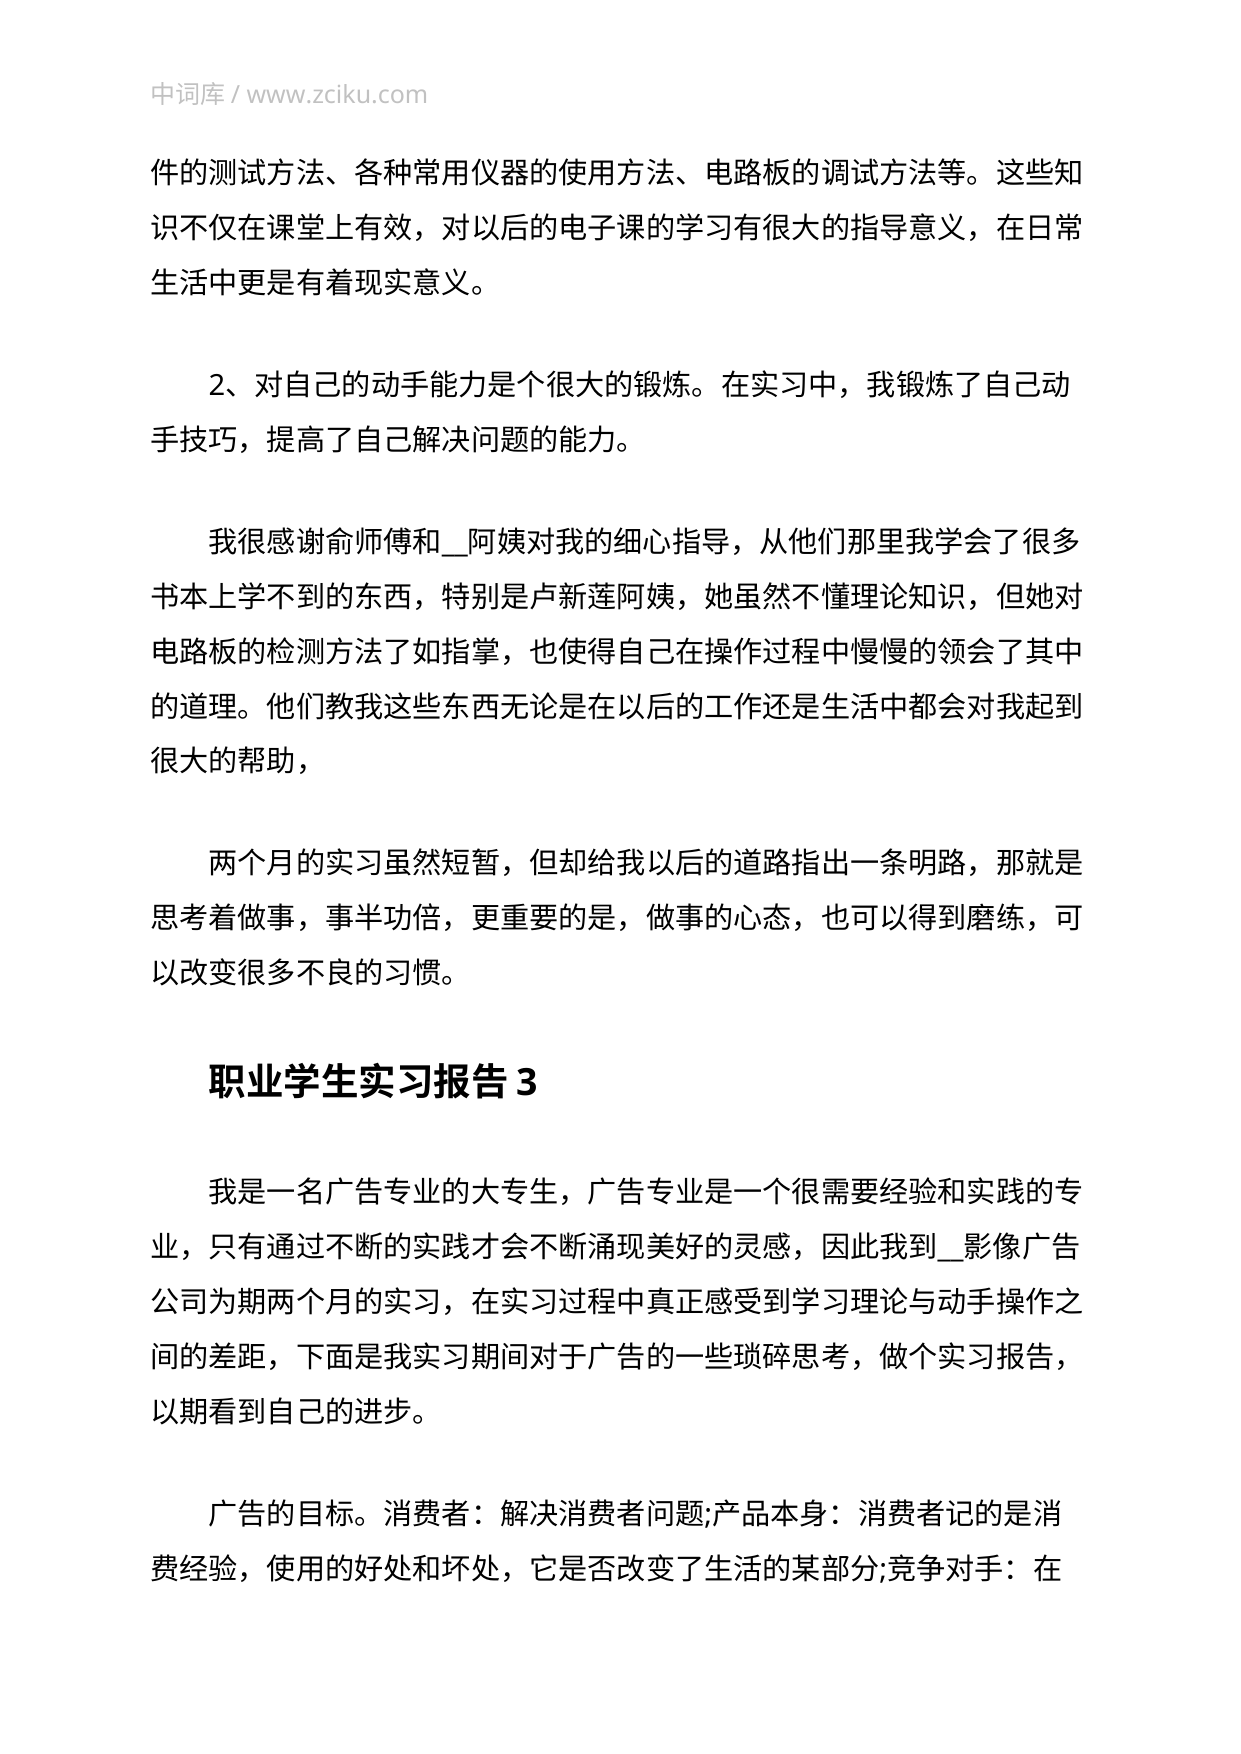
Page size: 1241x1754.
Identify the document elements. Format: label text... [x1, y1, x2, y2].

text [150, 150, 1090, 302]
text 我是一名广告专业的大专生，广告专业是一个很需要经验和实践的专业，只有通过不断的实践才会不断涌现美好的灵感，因此我到__影像广告公司为期两个月的实习，在实习过程中真正感受到学习理论与动手操作之间的差距，下面是我实习期间对于广告的一些琐碎思考，做个实习报告，以期看到自己的进步。 [150, 1169, 1090, 1431]
text 两个月的实习虽然短暂，但却给我以后的道路指出一条明路，那就是思考着做事，事半功倍，更重要的是，做事的心态，也可以得到磨练，可以改变很多不良的习惯。 [150, 840, 1090, 992]
text 职业学生实习报告3 [150, 1051, 1090, 1106]
text 2、对自己的动手能力是个很大的锻炼。在实习中，我锻炼了自己动手技巧，提高了自己解决问题的能力。 [150, 362, 1090, 459]
text 我很感谢俞师傅和__阿姨对我的细心指导，从他们那里我学会了很多书本上学不到的东西，特别是卢新莲阿姨，她虽然不懂理论知识，但她对电路板的检测方法了如指掌，也使得自己在操作过程中慢慢的领会了其中的道理。他们教我这些东西无论是在以后的工作还是生活中都会对我起到很大的帮助， [150, 518, 1090, 780]
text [150, 1490, 1090, 1588]
